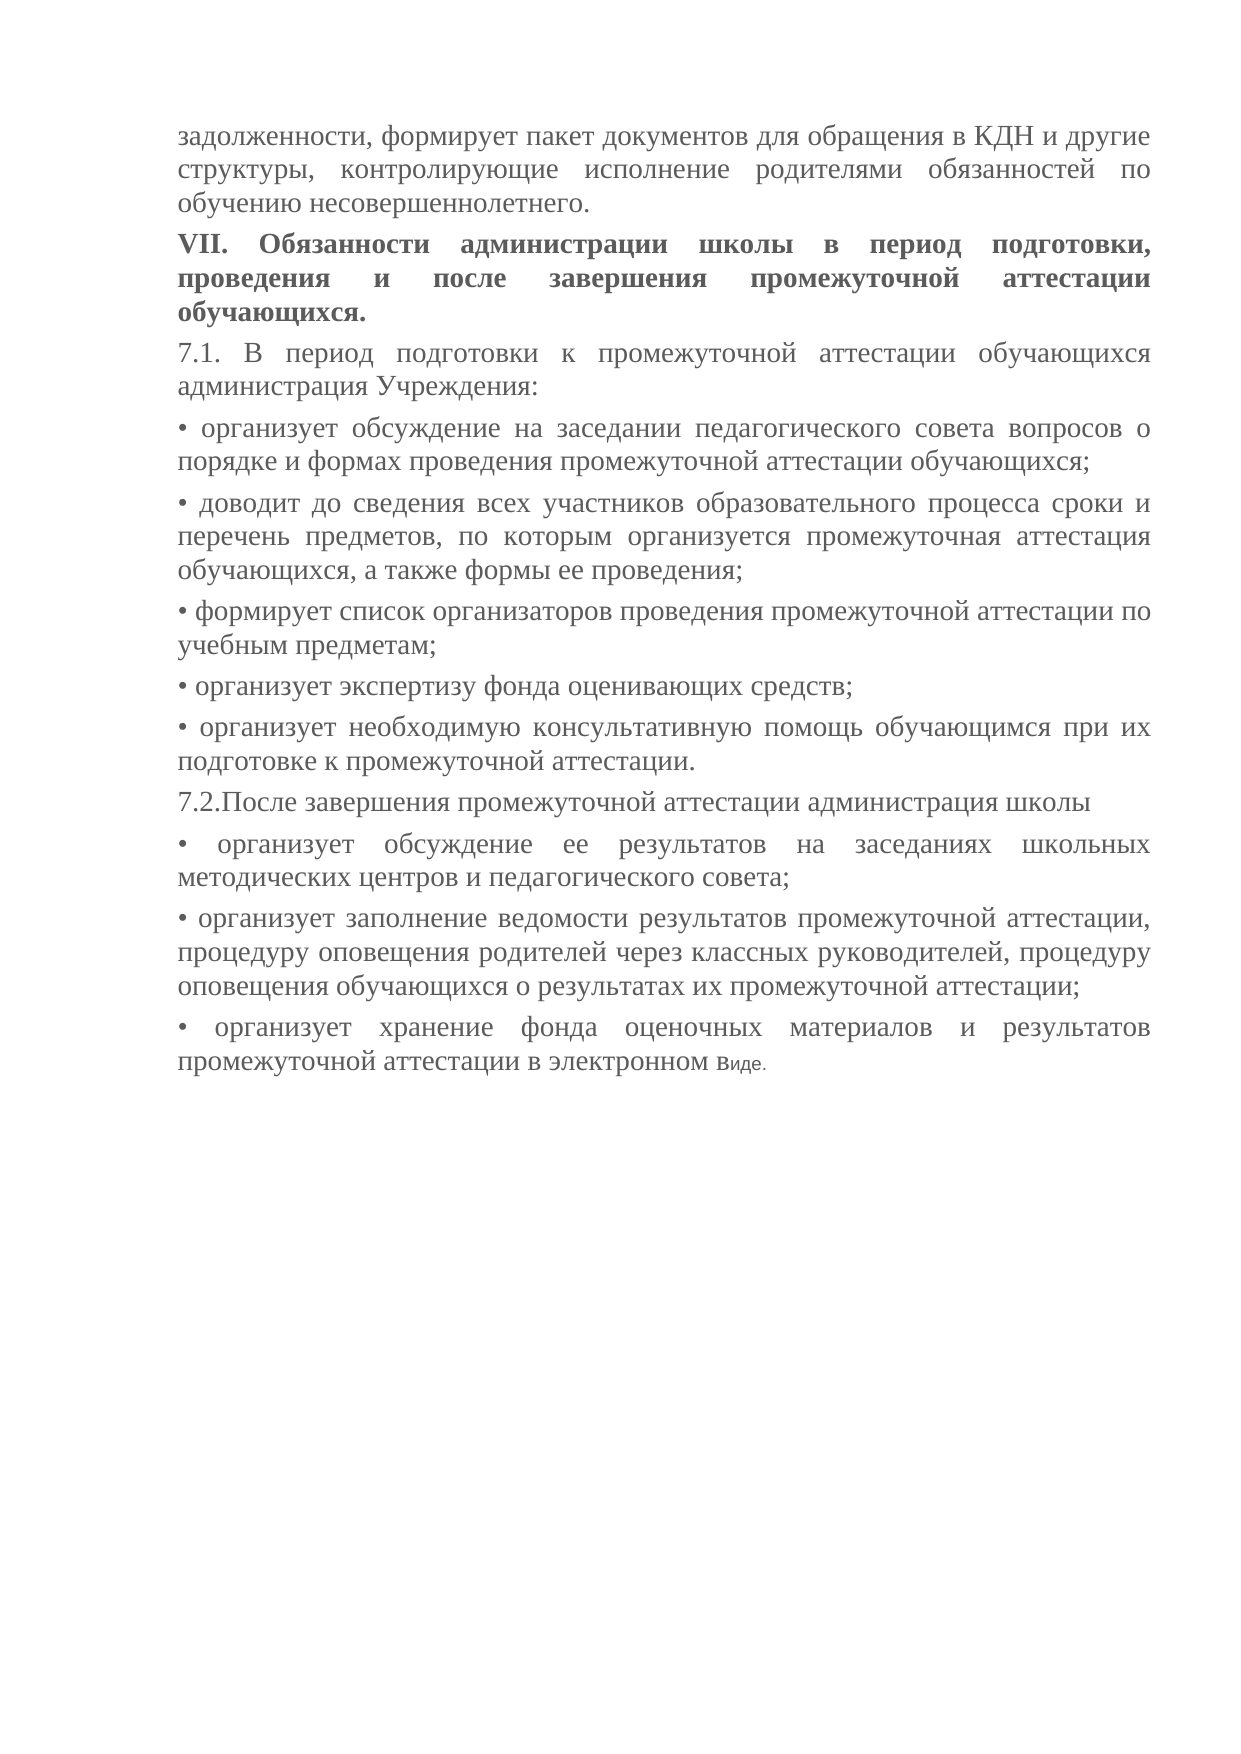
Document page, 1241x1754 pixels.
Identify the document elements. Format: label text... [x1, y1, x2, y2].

text • организует хранение фонда оценочных материалов и результатов промежуточной аттестации в электронном виде. [177, 1009, 1152, 1076]
text • организует экспертизу фонда оценивающих средств; [177, 668, 1152, 702]
text 7.1. В период подготовки к промежуточной аттестации обучающихся администрация Учреждения: [177, 335, 1152, 402]
text • организует необходимую консультативную помощь обучающимся при их подготовке к промежуточной аттестации. [177, 709, 1152, 777]
text • формирует список организаторов проведения промежуточной аттестации по учебным предметам; [177, 593, 1152, 660]
text • доводит до сведения всех участников образовательного процесса сроки и перечень предметов, по которым организуется промежуточная аттестация обучающихся, а также формы ее проведения; [177, 485, 1152, 585]
text VII. Обязанности администрации школы в период подготовки, проведения и после завершения промежуточной аттестации обучающихся. [177, 227, 1152, 327]
text • организует обсуждение ее результатов на заседаниях школьных методических центров и педагогического совета; [177, 826, 1152, 893]
text 7.2.После завершения промежуточной аттестации администрация школы [177, 784, 1152, 818]
text • организует обсуждение на заседании педагогического совета вопросов о порядке и формах проведения промежуточной аттестации обучающихся; [177, 410, 1152, 477]
text • организует заполнение ведомости результатов промежуточной аттестации, процедуру оповещения родителей через классных руководителей, процедуру оповещения обучающихся о результатах их промежуточной аттестации; [177, 901, 1152, 1001]
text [177, 118, 1152, 219]
